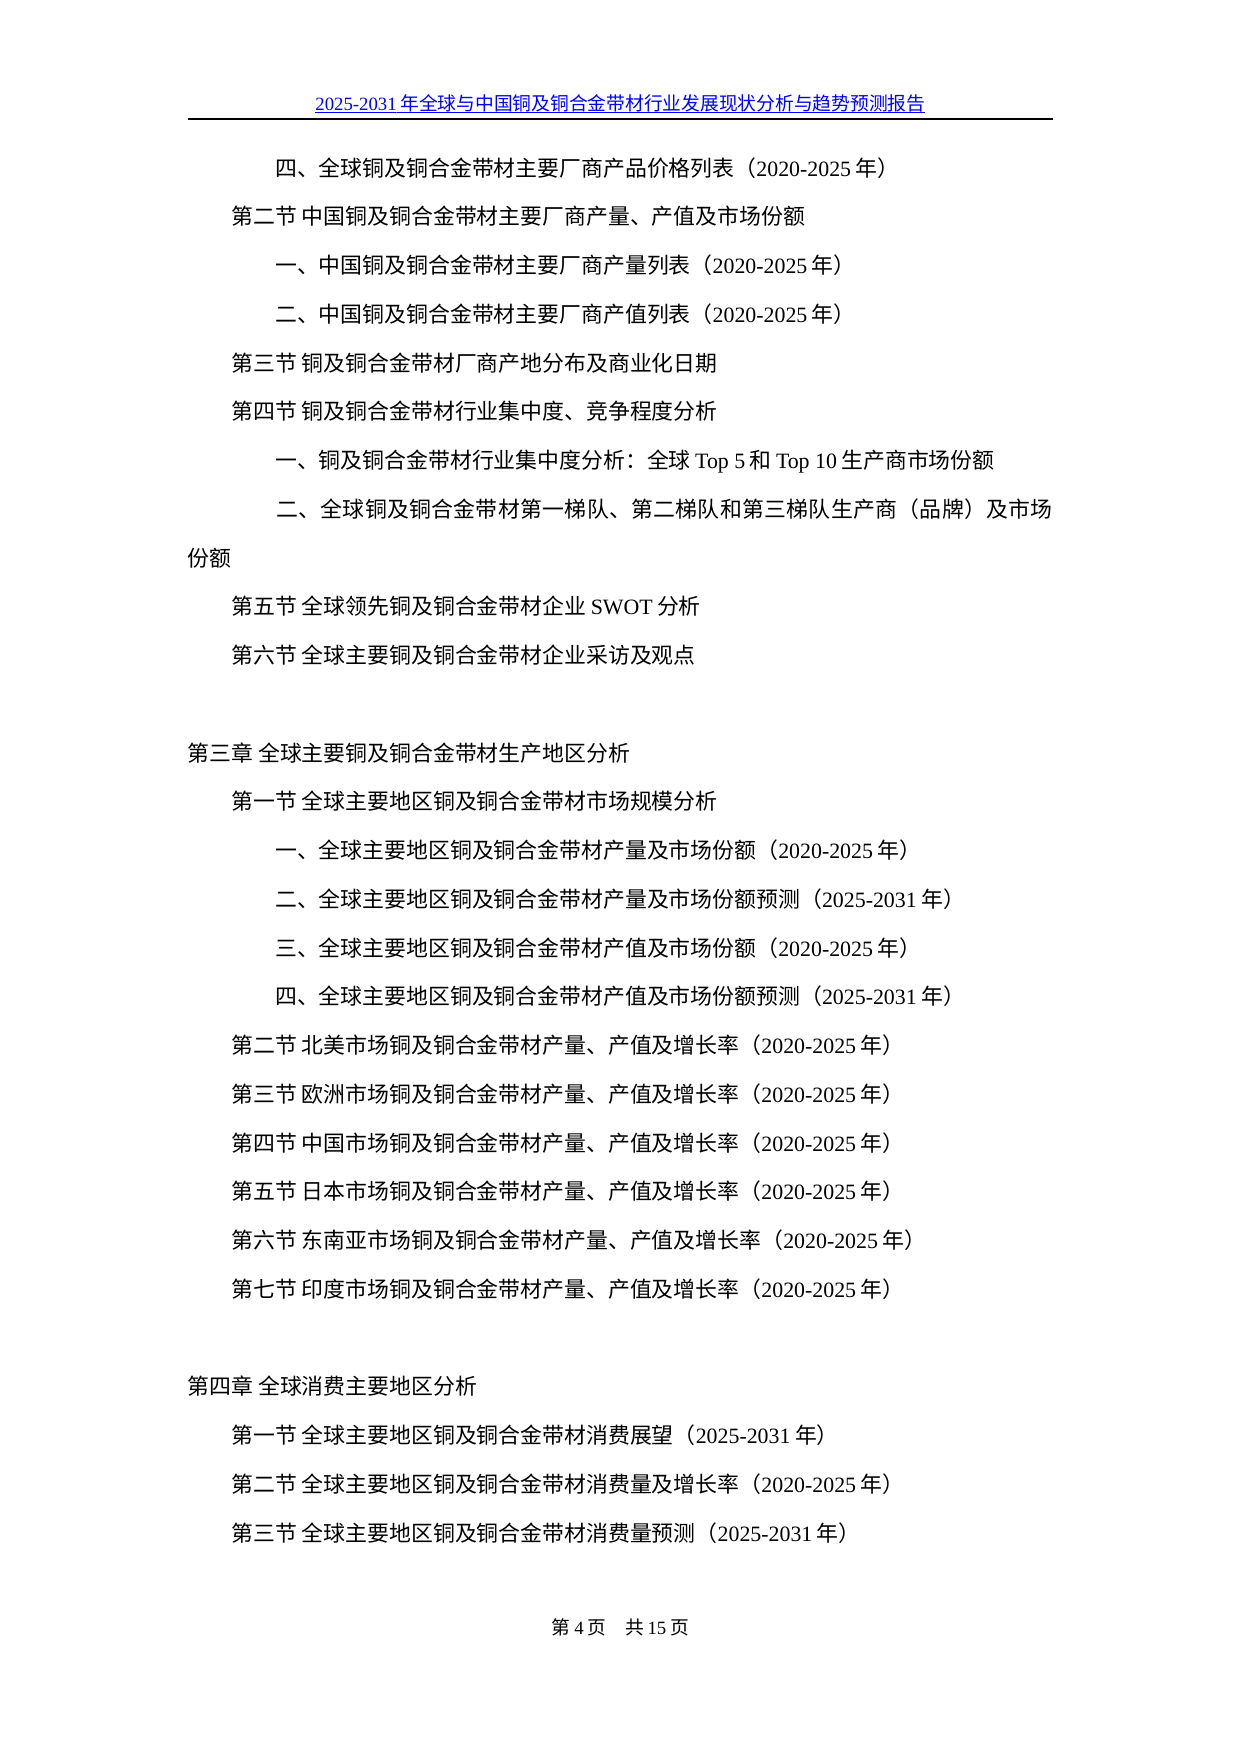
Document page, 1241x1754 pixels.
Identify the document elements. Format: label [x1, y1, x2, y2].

text [187, 150, 1053, 1548]
